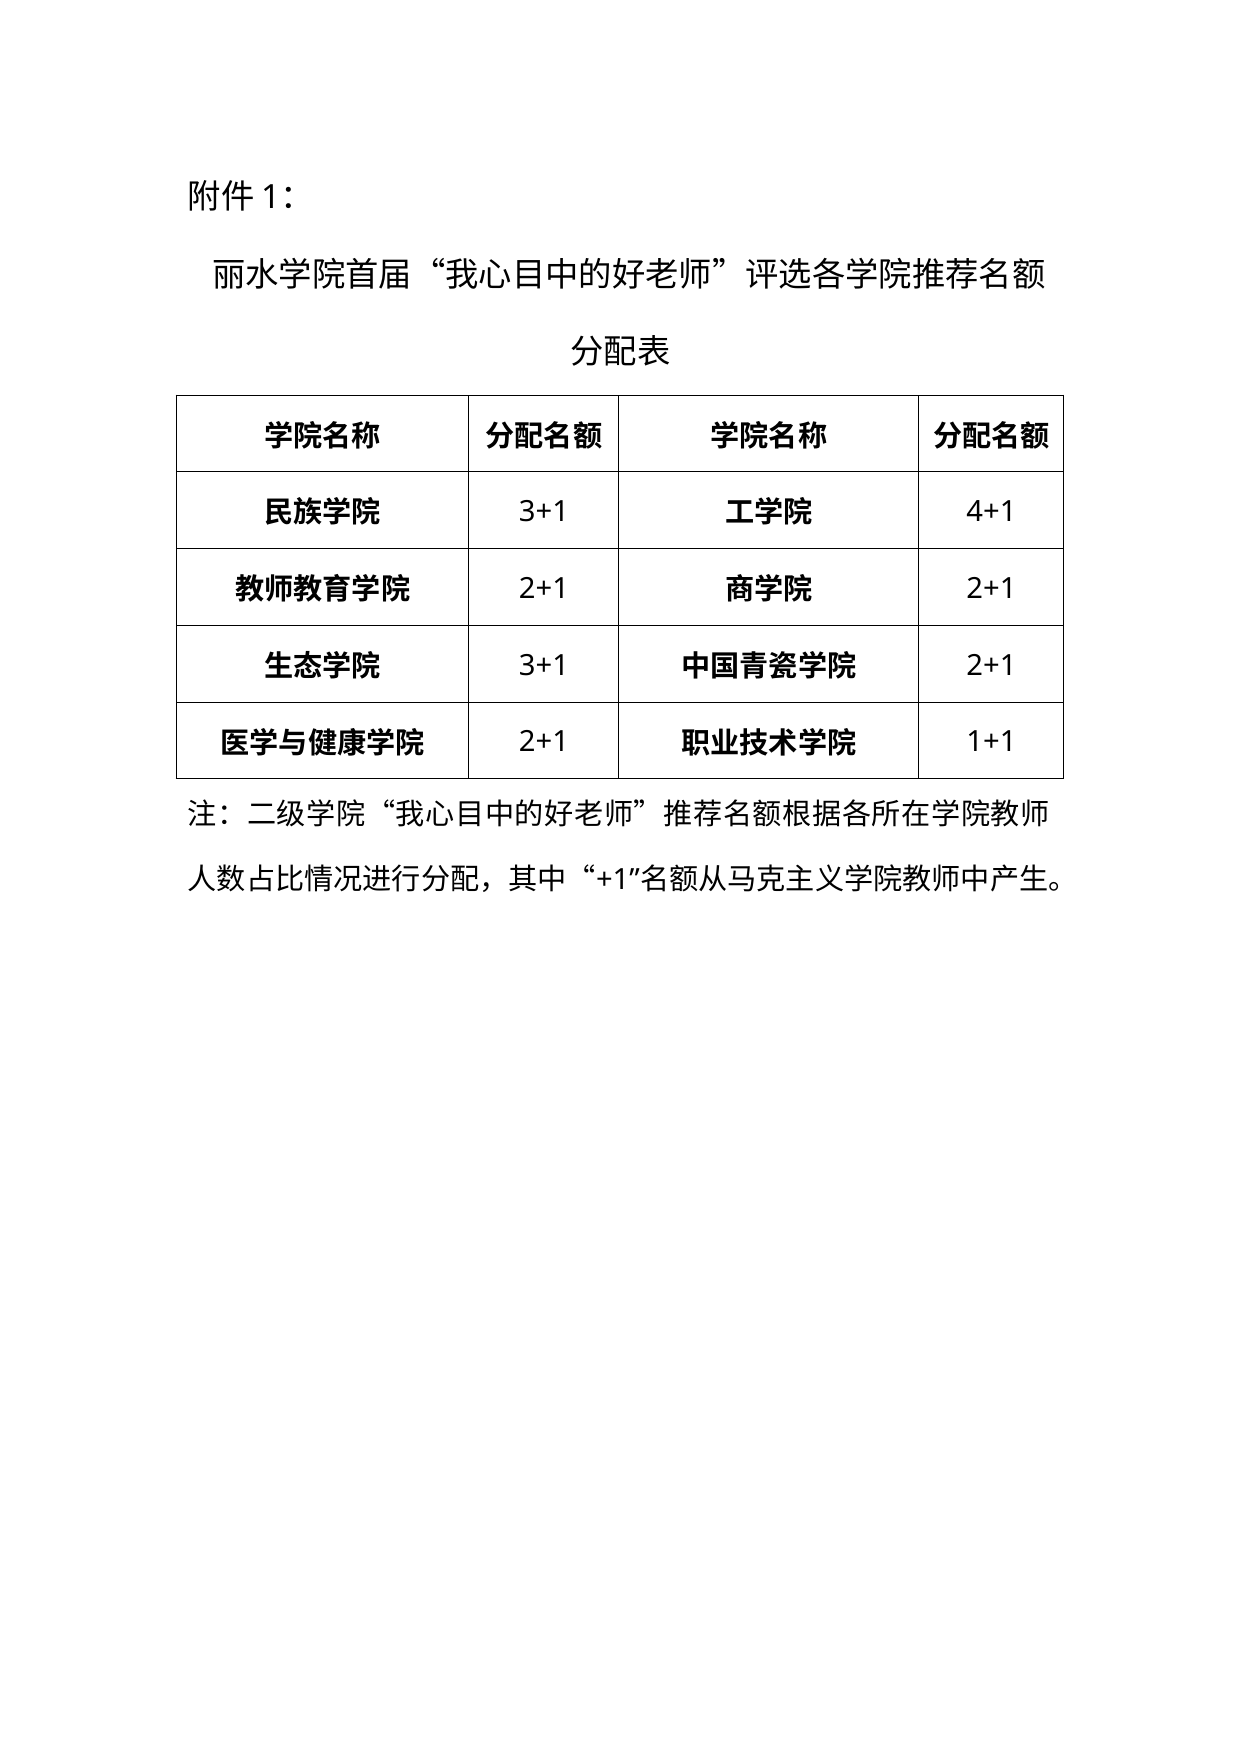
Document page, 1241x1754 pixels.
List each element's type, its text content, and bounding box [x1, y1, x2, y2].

table_cell 2+1 [919, 549, 1063, 625]
table_header 分配名额 [469, 396, 618, 471]
table_cell 2+1 [469, 549, 618, 625]
table_cell 商学院 [619, 549, 918, 625]
table_cell 2+1 [919, 626, 1063, 702]
table_cell 4+1 [919, 472, 1063, 548]
table_header 学院名称 [619, 396, 918, 471]
table_cell 医学与健康学院 [177, 703, 468, 778]
table_cell 2+1 [469, 703, 618, 778]
table_cell 生态学院 [177, 626, 468, 702]
table_cell 工学院 [619, 472, 918, 548]
text 附件1： [187, 162, 1053, 227]
text 注：二级学院“我心目中的好老师”推荐名额根据各所在学院教师人数占比情况进行分配，其中“+1”名额从马克主义学院教师中产生。 [187, 779, 1053, 909]
table_cell 3+1 [469, 626, 618, 702]
table_header 分配名额 [919, 396, 1063, 471]
table_cell 中国青瓷学院 [619, 626, 918, 702]
table_cell 教师教育学院 [177, 549, 468, 625]
text 分配表 [187, 317, 1053, 382]
table_header 学院名称 [177, 396, 468, 471]
table_cell 3+1 [469, 472, 618, 548]
table_cell 职业技术学院 [619, 703, 918, 778]
table_cell 1+1 [919, 703, 1063, 778]
text 丽水学院首届“我心目中的好老师”评选各学院推荐名额 [187, 239, 1053, 304]
table_cell 民族学院 [177, 472, 468, 548]
